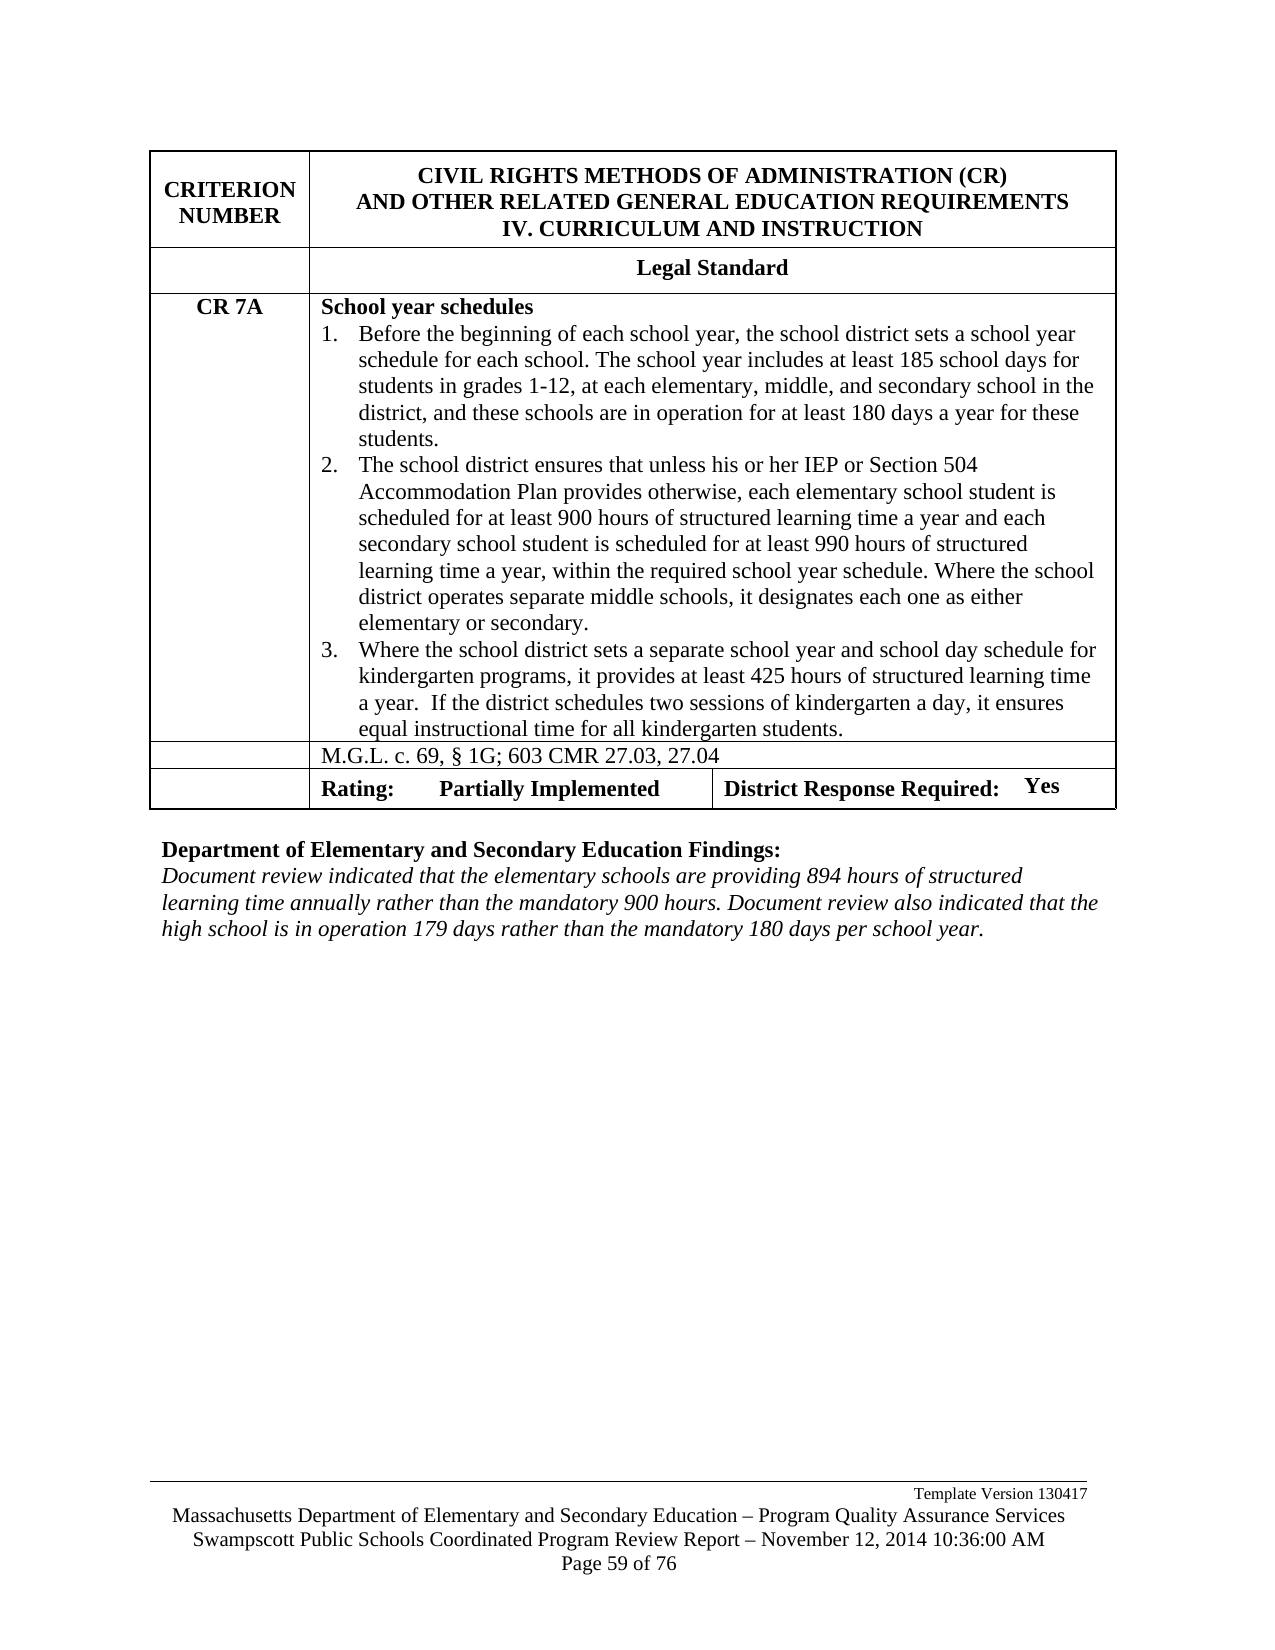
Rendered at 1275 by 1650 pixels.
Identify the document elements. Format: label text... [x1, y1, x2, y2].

table_header CRITERION NUMBER [151, 152, 309, 247]
table_cell Document review indicated that the elementary schools are providing 894 hours of structured learning time annually rather than the mandatory 900 hours. Document review also indicated that the high school is in operation 179 days rather than the mandatory 180 days per school year. [150, 862, 1116, 968]
table_cell District Response Required: [713, 769, 1012, 808]
table_cell [151, 769, 309, 808]
table_cell Rating: [310, 769, 422, 808]
table_header CIVIL RIGHTS METHODS OF ADMINISTRATION (CR) AND OTHER RELATED GENERAL EDUCATION REQUIREMENTS IV. CURRICULUM AND INSTRUCTION [310, 152, 1115, 247]
table_cell [151, 248, 309, 293]
table_header Department of Elementary and Secondary Education Findings: [150, 836, 1116, 862]
table_cell Partially Implemented [422, 769, 712, 808]
table_cell CR 7A [151, 294, 309, 741]
table_cell M.G.L. c. 69, § 1G; 603 CMR 27.03, 27.04 [310, 742, 1115, 768]
table_cell [151, 742, 309, 768]
table_cell School year schedules Before the beginning of each school year, the school district sets a school year schedule for each school. The school year includes at least 185 school days for students in grades 1-12, at each elementary, middle, and secondary school in the district, and these schools are in operation for at least 180 days a year for these students. The school district ensures that unless his or her IEP or Section 504 Accommodation Plan provides otherwise, each elementary school student is scheduled for at least 900 hours of structured learning time a year and each secondary school student is scheduled for at least 990 hours of structured learning time a year, within the required school year schedule. Where the school district operates separate middle schools, it designates each one as either elementary or secondary. Where the school district sets a separate school year and school day schedule for kindergarten programs, it provides at least 425 hours of structured learning time a year. If the district schedules two sessions of kindergarten a day, it ensures equal instructional time for all kindergarten students. [310, 294, 1115, 741]
table_cell Yes [1013, 769, 1115, 808]
table_cell Legal Standard [310, 248, 1115, 293]
